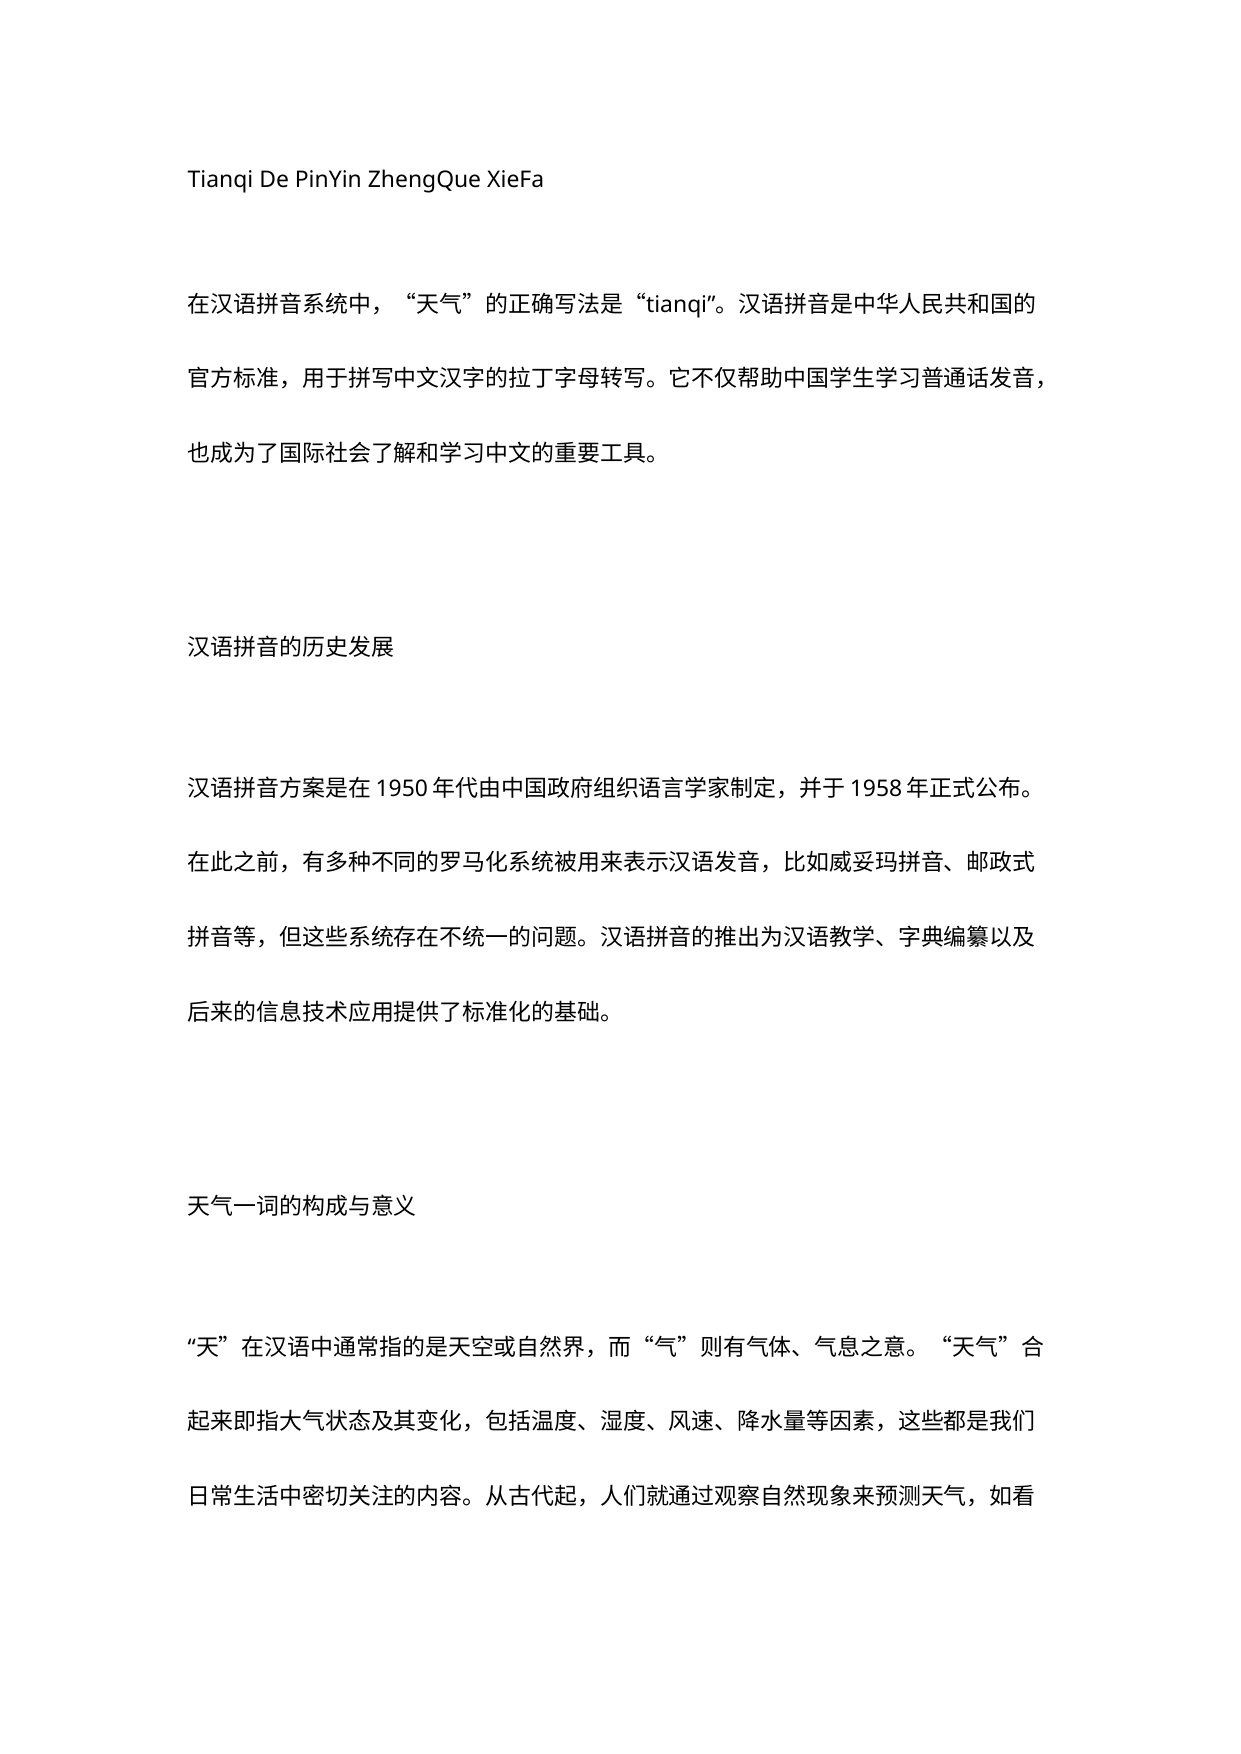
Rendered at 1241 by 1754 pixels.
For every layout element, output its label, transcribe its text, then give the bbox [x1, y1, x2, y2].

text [187, 1312, 1053, 1527]
text Tianqi De PinYin ZhengQue XieFa [187, 162, 1053, 194]
text 在汉语拼音系统中，“天气”的正确写法是“tianqi”。汉语拼音是中华人民共和国的官方标准，用于拼写中文汉字的拉丁字母转写。它不仅帮助中国学生学习普通话发音，也成为了国际社会了解和学习中文的重要工具。 [187, 270, 1053, 484]
text 汉语拼音方案是在1950年代由中国政府组织语言学家制定，并于1958年正式公布。在此之前，有多种不同的罗马化系统被用来表示汉语发音，比如威妥玛拼音、邮政式拼音等，但这些系统存在不统一的问题。汉语拼音的推出为汉语教学、字典编纂以及后来的信息技术应用提供了标准化的基础。 [187, 754, 1053, 1043]
text 汉语拼音的历史发展 [187, 613, 1053, 678]
text 天气一词的构成与意义 [187, 1172, 1053, 1237]
